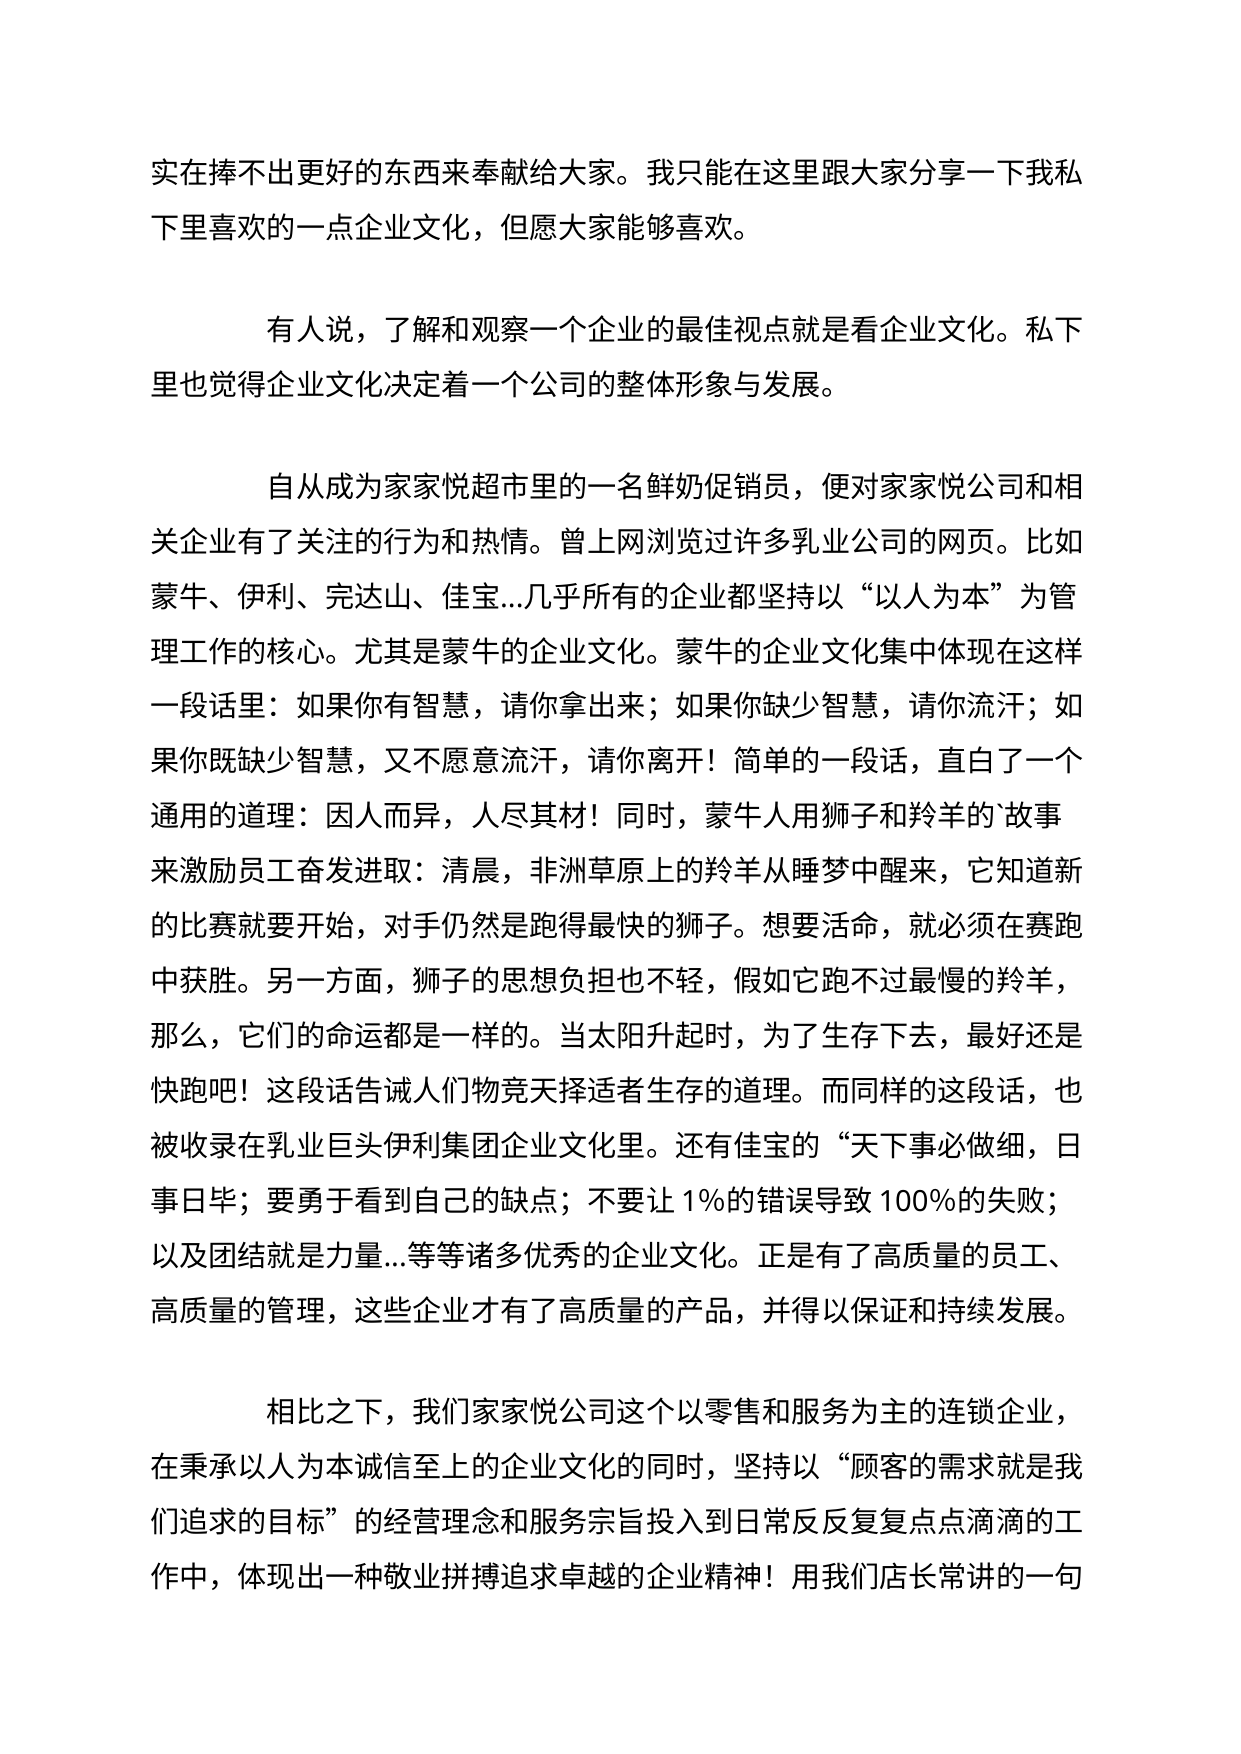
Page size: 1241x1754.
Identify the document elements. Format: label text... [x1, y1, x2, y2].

text 有人说，了解和观察一个企业的最佳视点就是看企业文化。私下里也觉得企业文化决定着一个公司的整体形象与发展。 [150, 307, 1090, 404]
text 自从成为家家悦超市里的一名鲜奶促销员，便对家家悦公司和相关企业有了关注的行为和热情。曾上网浏览过许多乳业公司的网页。比如蒙牛、伊利、完达山、佳宝...几乎所有的企业都坚持以“以人为本”为管理工作的核心。尤其是蒙牛的企业文化。蒙牛的企业文化集中体现在这样一段话里：如果你有智慧，请你拿出来；如果你缺少智慧，请你流汗；如果你既缺少智慧，又不愿意流汗，请你离开！简单的一段话，直白了一个通用的道理：因人而异，人尽其材！同时，蒙牛人用狮子和羚羊的`故事来激励员工奋发进取：清晨，非洲草原上的羚羊从睡梦中醒来，它知道新的比赛就要开始，对手仍然是跑得最快的狮子。想要活命，就必须在赛跑中获胜。另一方面，狮子的思想负担也不轻，假如它跑不过最慢的羚羊，那么，它们的命运都是一样的。当太阳升起时，为了生存下去，最好还是快跑吧！这段话告诫人们物竞天择适者生存的道理。而同样的这段话，也被收录在乳业巨头伊利集团企业文化里。还有佳宝的“天下事必做细，日事日毕；要勇于看到自己的缺点；不要让1％的错误导致100％的失败；以及团结就是力量...等等诸多优秀的企业文化。正是有了高质量的员工、高质量的管理，这些企业才有了高质量的产品，并得以保证和持续发展。 [150, 463, 1090, 1329]
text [150, 1389, 1090, 1596]
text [150, 150, 1090, 247]
